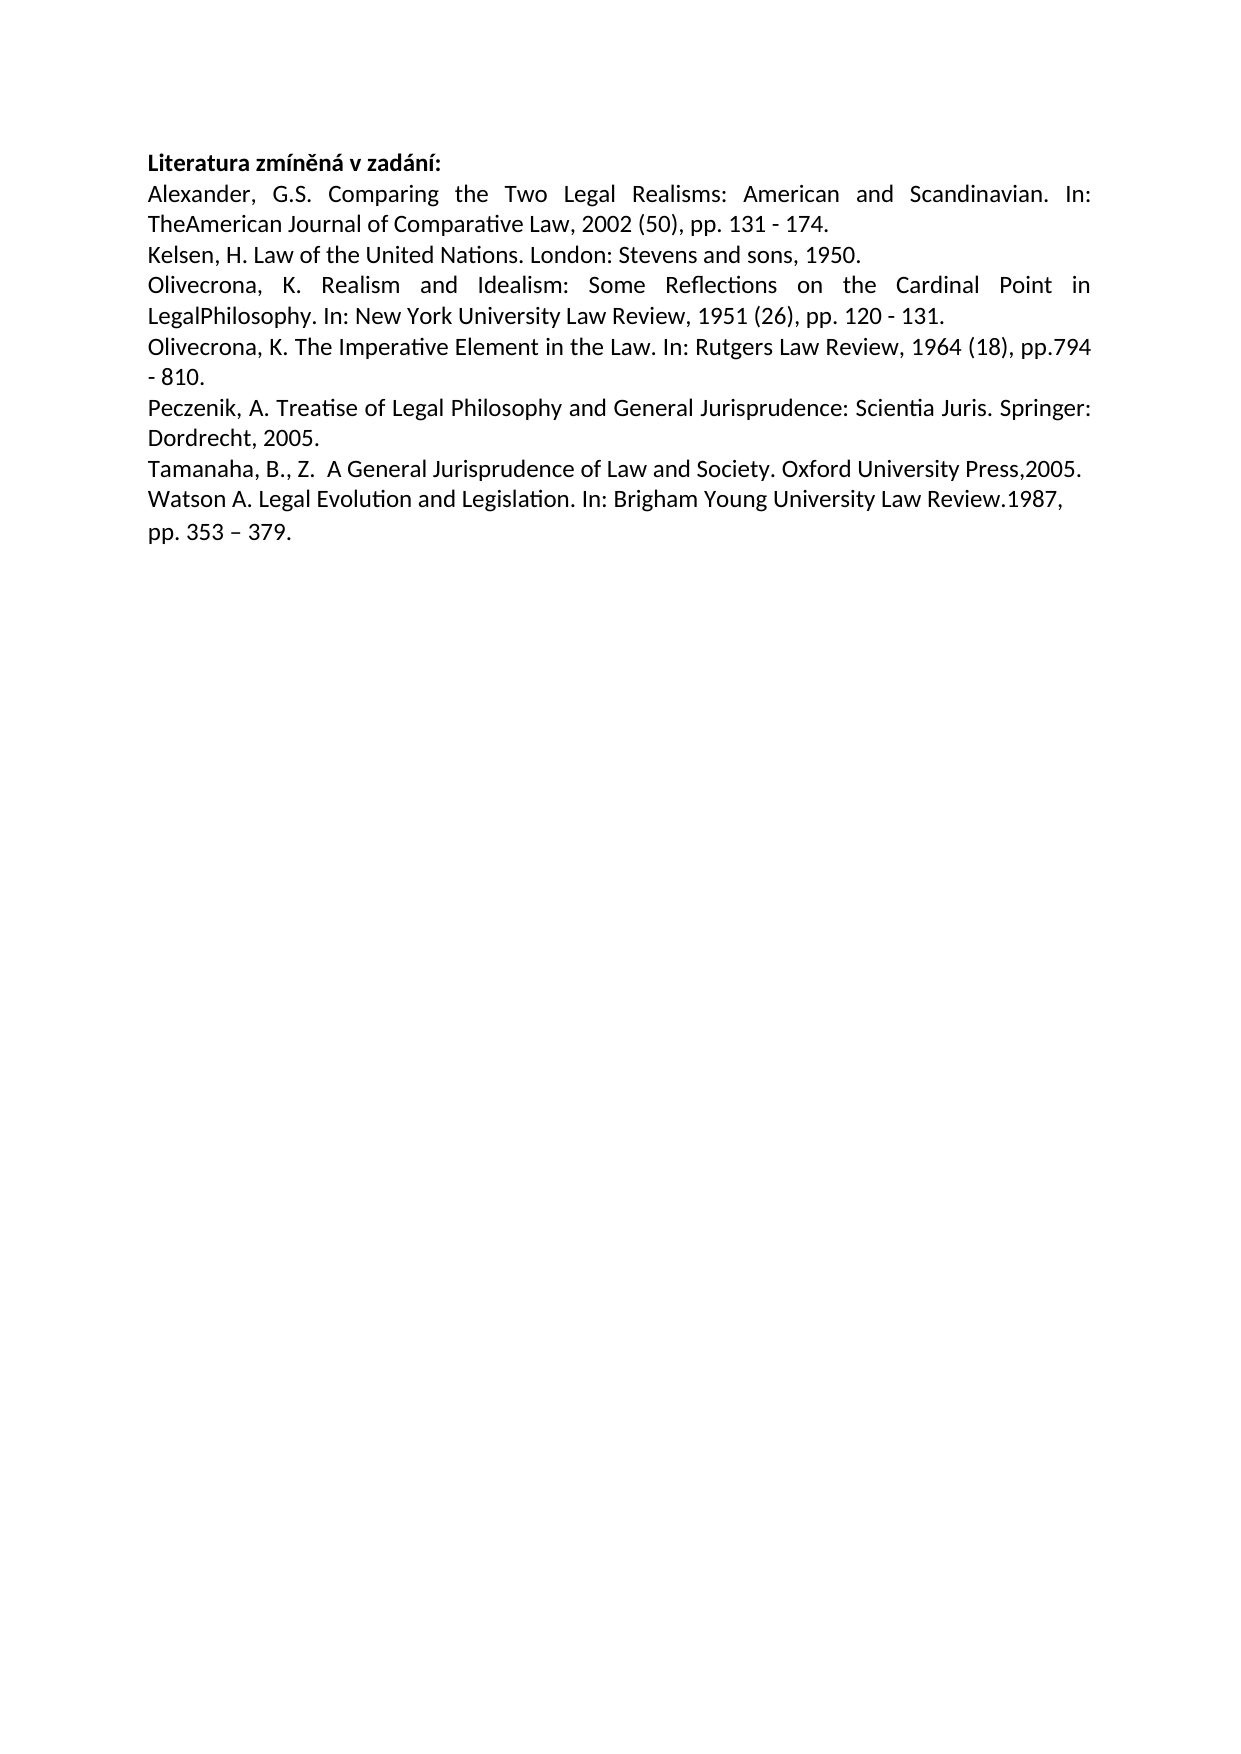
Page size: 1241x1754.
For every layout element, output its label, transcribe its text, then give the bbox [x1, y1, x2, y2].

text Alexander, G.S. Comparing the Two Legal Realisms: American and Scandinavian. In: TheAmerican Journal of Comparative Law, 2002 (50), pp. 131 - 174. [148, 178, 1093, 239]
text Olivecrona, K. Realism and Idealism: Some Reflections on the Cardinal Point in LegalPhilosophy. In: New York University Law Review, 1951 (26), pp. 120 - 131. [148, 270, 1093, 331]
text Kelsen, H. Law of the United Nations. London: Stevens and sons, 1950. [148, 239, 1093, 270]
text Tamanaha, B., Z. A General Jurisprudence of Law and Society. Oxford University Press,2005. [148, 453, 1093, 483]
text Peczenik, A. Treatise of Legal Philosophy and General Jurisprudence: Scientia Juris. Springer: Dordrecht, 2005. [148, 392, 1093, 453]
text Watson A. Legal Evolution and Legislation. In: Brigham Young University Law Review.1987, pp. 353 – 379. [148, 483, 1093, 547]
text Olivecrona, K. The Imperative Element in the Law. In: Rutgers Law Review, 1964 (18), pp.794 - 810. [148, 331, 1093, 392]
text Literatura zmíněná v zadání: [148, 148, 1093, 178]
